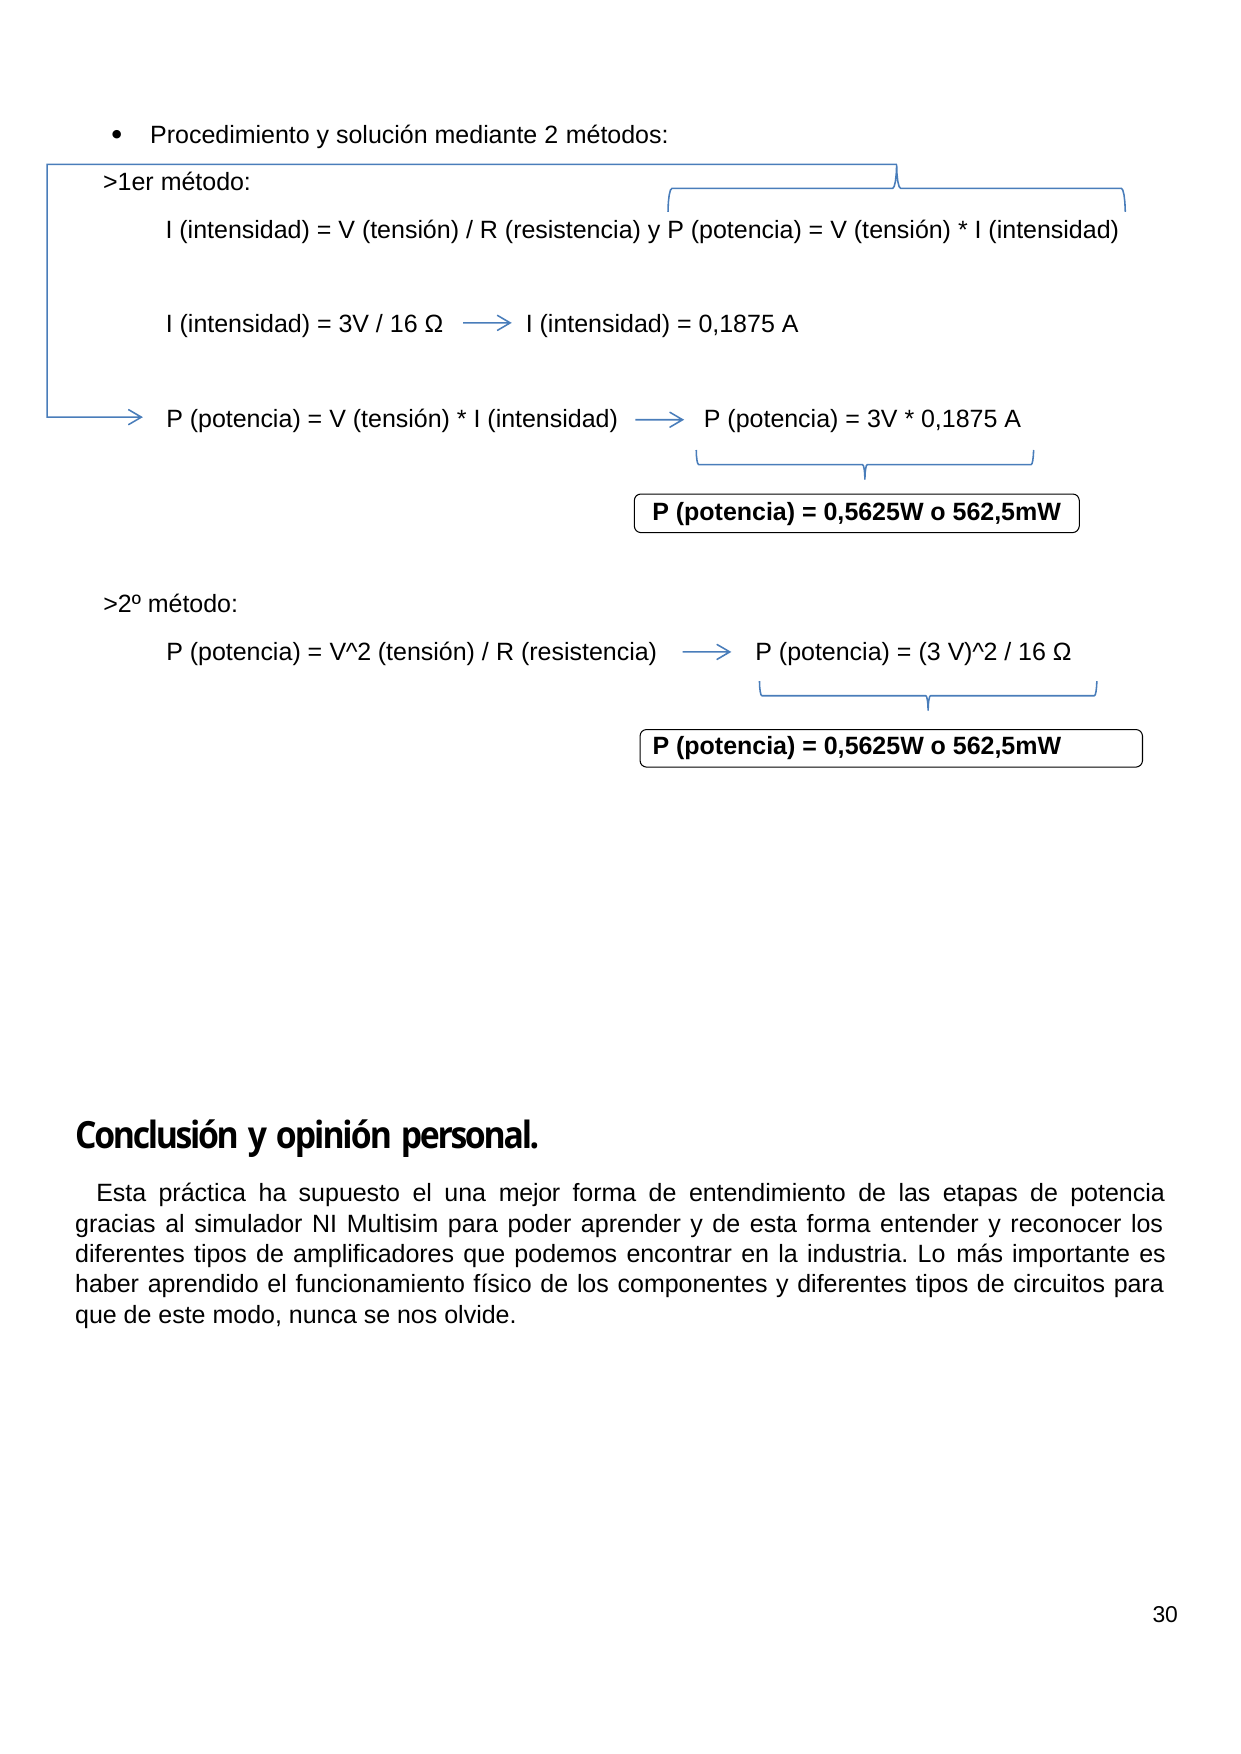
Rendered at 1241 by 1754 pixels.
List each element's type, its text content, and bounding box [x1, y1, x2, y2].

subtitle Conclusión y opinión personal. [75, 1108, 1178, 1159]
text P (potencia) = V^2 (tensión) / R (resistencia) P (potencia) = (3 V)^2 / 16 Ω [166, 637, 1178, 666]
text Esta práctica ha supuesto el una mejor forma de entendimiento de las etapas de potencia gracias al simulador NI Multisim para poder aprender y de esta forma entender y reconocer los diferentes tipos de amplificadores que podemos encontrar en la industria. Lo más importante es haber aprendido el funcionamiento físico de los componentes y diferentes tipos de circuitos para que de este modo, nunca se nos olvide. [75, 1178, 1166, 1328]
text >2º método: [103, 589, 1178, 618]
list Procedimiento y solución mediante 2 métodos: [112, 120, 1178, 149]
